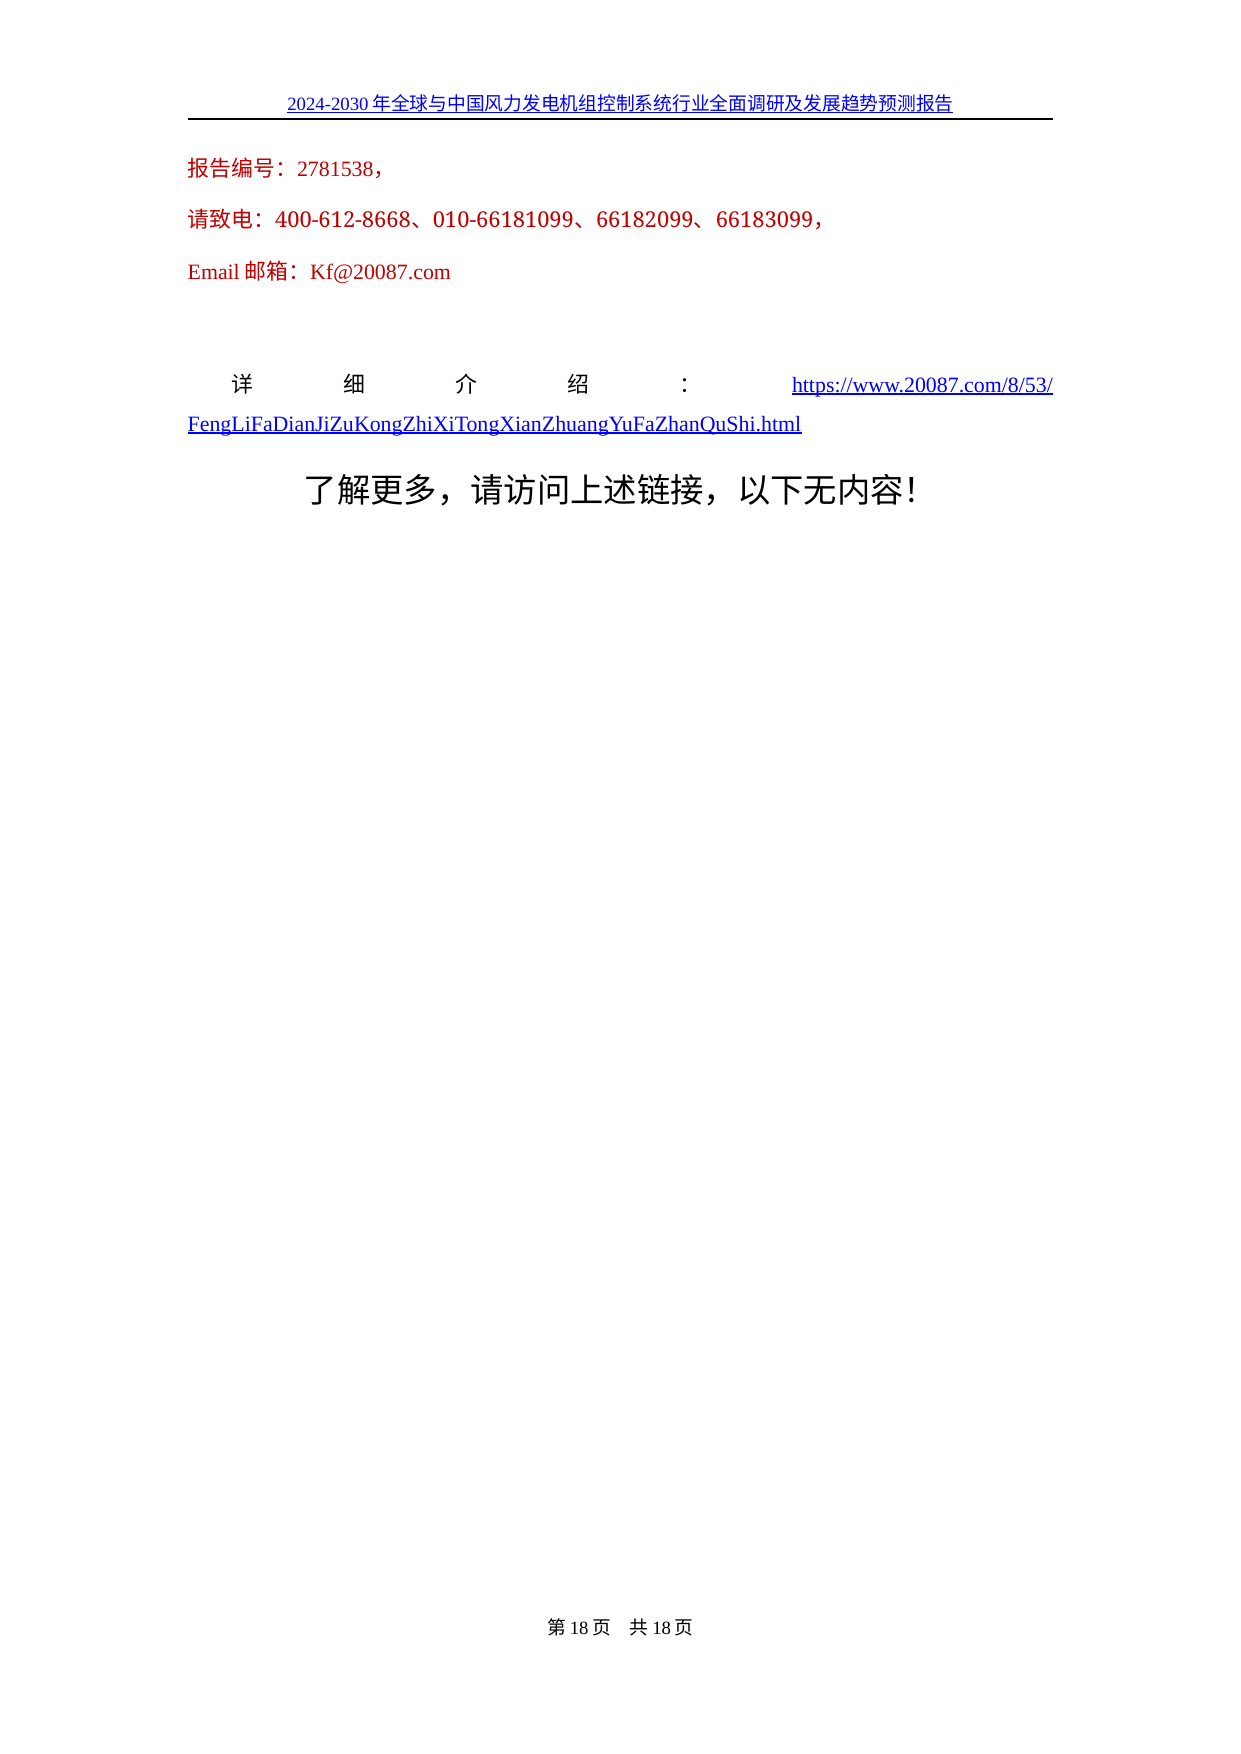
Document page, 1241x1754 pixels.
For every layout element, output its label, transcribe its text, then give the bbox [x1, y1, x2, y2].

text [187, 150, 1053, 183]
text 详细介绍：https://www.20087.com/8/53/FengLiFaDianJiZuKongZhiXiTongXianZhuangYuFaZhanQuShi.html [187, 366, 1053, 439]
title 了解更多，请访问上述链接，以下无内容！ [187, 455, 1053, 520]
text 请致电：400-612-8668、010-66181099、66182099、66183099， [187, 202, 1053, 234]
text Email邮箱：Kf@20087.com [187, 253, 1053, 286]
